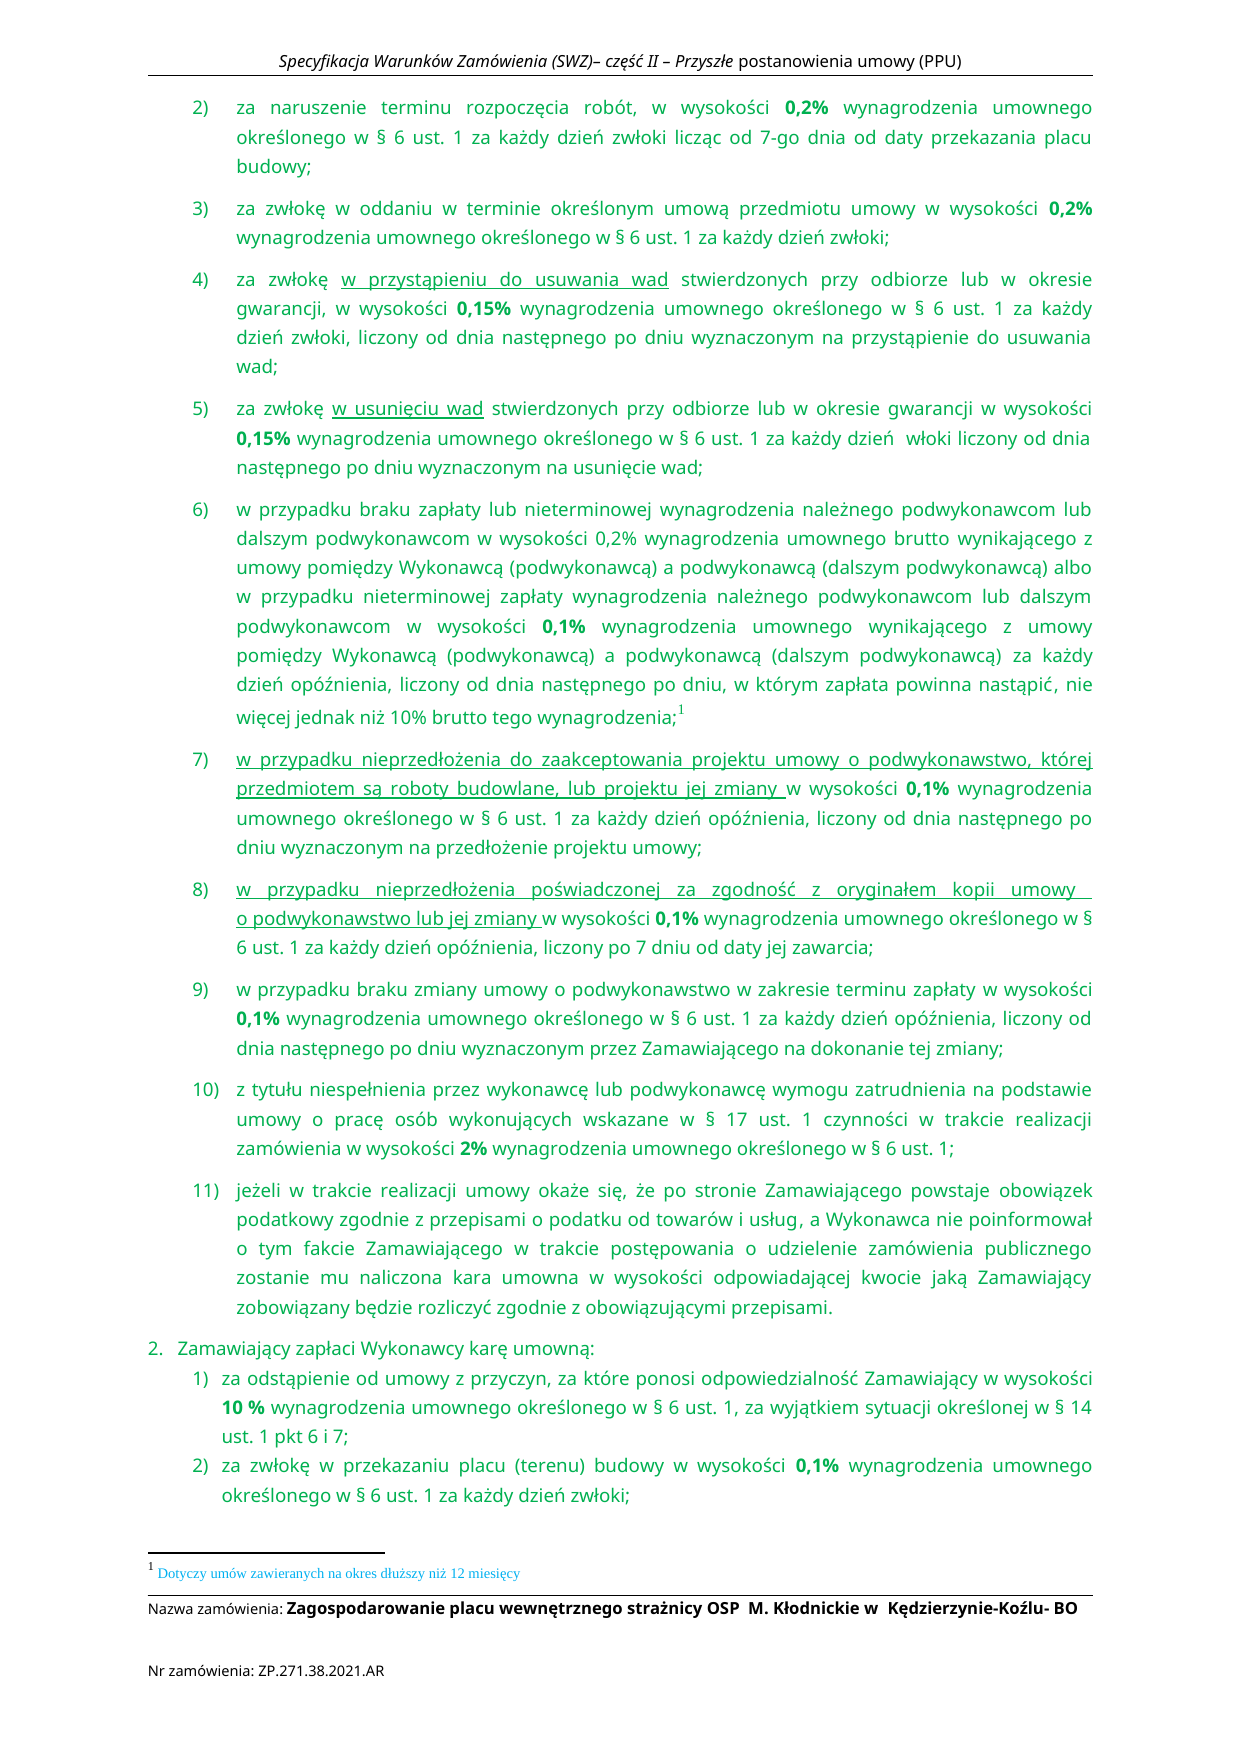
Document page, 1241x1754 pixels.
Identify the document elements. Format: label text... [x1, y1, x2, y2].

list za zwłokę w przekazaniu placu (terenu) budowy w wysokości 0,1% wynagrodzenia umownego określonego w § 6 ust. 1 za każdy dzień zwłoki; [192, 1453, 1093, 1508]
list za zwłokę w przystąpieniu do usuwania wad stwierdzonych przy odbiorze lub w okresie gwarancji, w wysokości 0,15% wynagrodzenia umownego określonego w § 6 ust. 1 za każdy dzień zwłoki, liczony od dnia następnego po dniu wyznaczonym na przystąpienie do usuwania wad; [192, 266, 1093, 379]
list w przypadku braku zmiany umowy o podwykonawstwo w zakresie terminu zapłaty w wysokości 0,1% wynagrodzenia umownego określonego w § 6 ust. 1 za każdy dzień opóźnienia, liczony od dnia następnego po dniu wyznaczonym przez Zamawiającego na dokonanie tej zmiany; [192, 976, 1093, 1060]
list za naruszenie terminu rozpoczęcia robót, w wysokości 0,2% wynagrodzenia umownego określonego w § 6 ust. 1 za każdy dzień zwłoki licząc od 7-go dnia od daty przekazania placu budowy; [192, 95, 1093, 179]
list w przypadku nieprzedłożenia poświadczonej za zgodność z oryginałem kopii umowy o podwykonawstwo lub jej zmiany w wysokości 0,1% wynagrodzenia umownego określonego w § 6 ust. 1 za każdy dzień opóźnienia, liczony po 7 dniu od daty jej zawarcia; [192, 876, 1093, 960]
list w przypadku nieprzedłożenia do zaakceptowania projektu umowy o podwykonawstwo, której przedmiotem są roboty budowlane, lub projektu jej zmiany w wysokości 0,1% wynagrodzenia umownego określonego w § 6 ust. 1 za każdy dzień opóźnienia, liczony od dnia następnego po dniu wyznaczonym na przedłożenie projektu umowy; [192, 746, 1093, 860]
list za zwłokę w oddaniu w terminie określonym umową przedmiotu umowy w wysokości 0,2% wynagrodzenia umownego określonego w § 6 ust. 1 za każdy dzień zwłoki; [192, 195, 1093, 250]
list jeżeli w trakcie realizacji umowy okaże się, że po stronie Zamawiającego powstaje obowiązek podatkowy zgodnie z przepisami o podatku od towarów i usług, a Wykonawca nie poinformował o tym fakcie Zamawiającego w trakcie postępowania o udzielenie zamówienia publicznego zostanie mu naliczona kara umowna w wysokości odpowiadającej kwocie jaką Zamawiający zobowiązany będzie rozliczyć zgodnie z obowiązującymi przepisami. [192, 1177, 1093, 1319]
list w przypadku braku zapłaty lub nieterminowej wynagrodzenia należnego podwykonawcom lub dalszym podwykonawcom w wysokości 0,2% wynagrodzenia umownego brutto wynikającego z umowy pomiędzy Wykonawcą (podwykonawcą) a podwykonawcą (dalszym podwykonawcą) albo w przypadku nieterminowej zapłaty wynagrodzenia należnego podwykonawcom lub dalszym podwykonawcom w wysokości 0,1% wynagrodzenia umownego wynikającego z umowy pomiędzy Wykonawcą (podwykonawcą) a podwykonawcą (dalszym podwykonawcą) za każdy dzień opóźnienia, liczony od dnia następnego po dniu, w którym zapłata powinna nastąpić, nie więcej jednak niż 10% brutto tego wynagrodzenia; [192, 496, 1093, 729]
list Zamawiający zapłaci Wykonawcy karę umowną: [148, 1336, 1093, 1361]
list za odstąpienie od umowy z przyczyn, za które ponosi odpowiedzialność Zamawiający w wysokości 10 % wynagrodzenia umownego określonego w § 6 ust. 1, za wyjątkiem sytuacji określonej w § 14 ust. 1 pkt 6 i 7; [192, 1365, 1093, 1449]
list z tytułu niespełnienia przez wykonawcę lub podwykonawcę wymogu zatrudnienia na podstawie umowy o pracę osób wykonujących wskazane w § 17 ust. 1 czynności w trakcie realizacji zamówienia w wysokości 2% wynagrodzenia umownego określonego w § 6 ust. 1; [192, 1077, 1093, 1161]
list za zwłokę w usunięciu wad stwierdzonych przy odbiorze lub w okresie gwarancji w wysokości 0,15% wynagrodzenia umownego określonego w § 6 ust. 1 za każdy dzień włoki liczony od dnia następnego po dniu wyznaczonym na usunięcie wad; [192, 396, 1093, 480]
